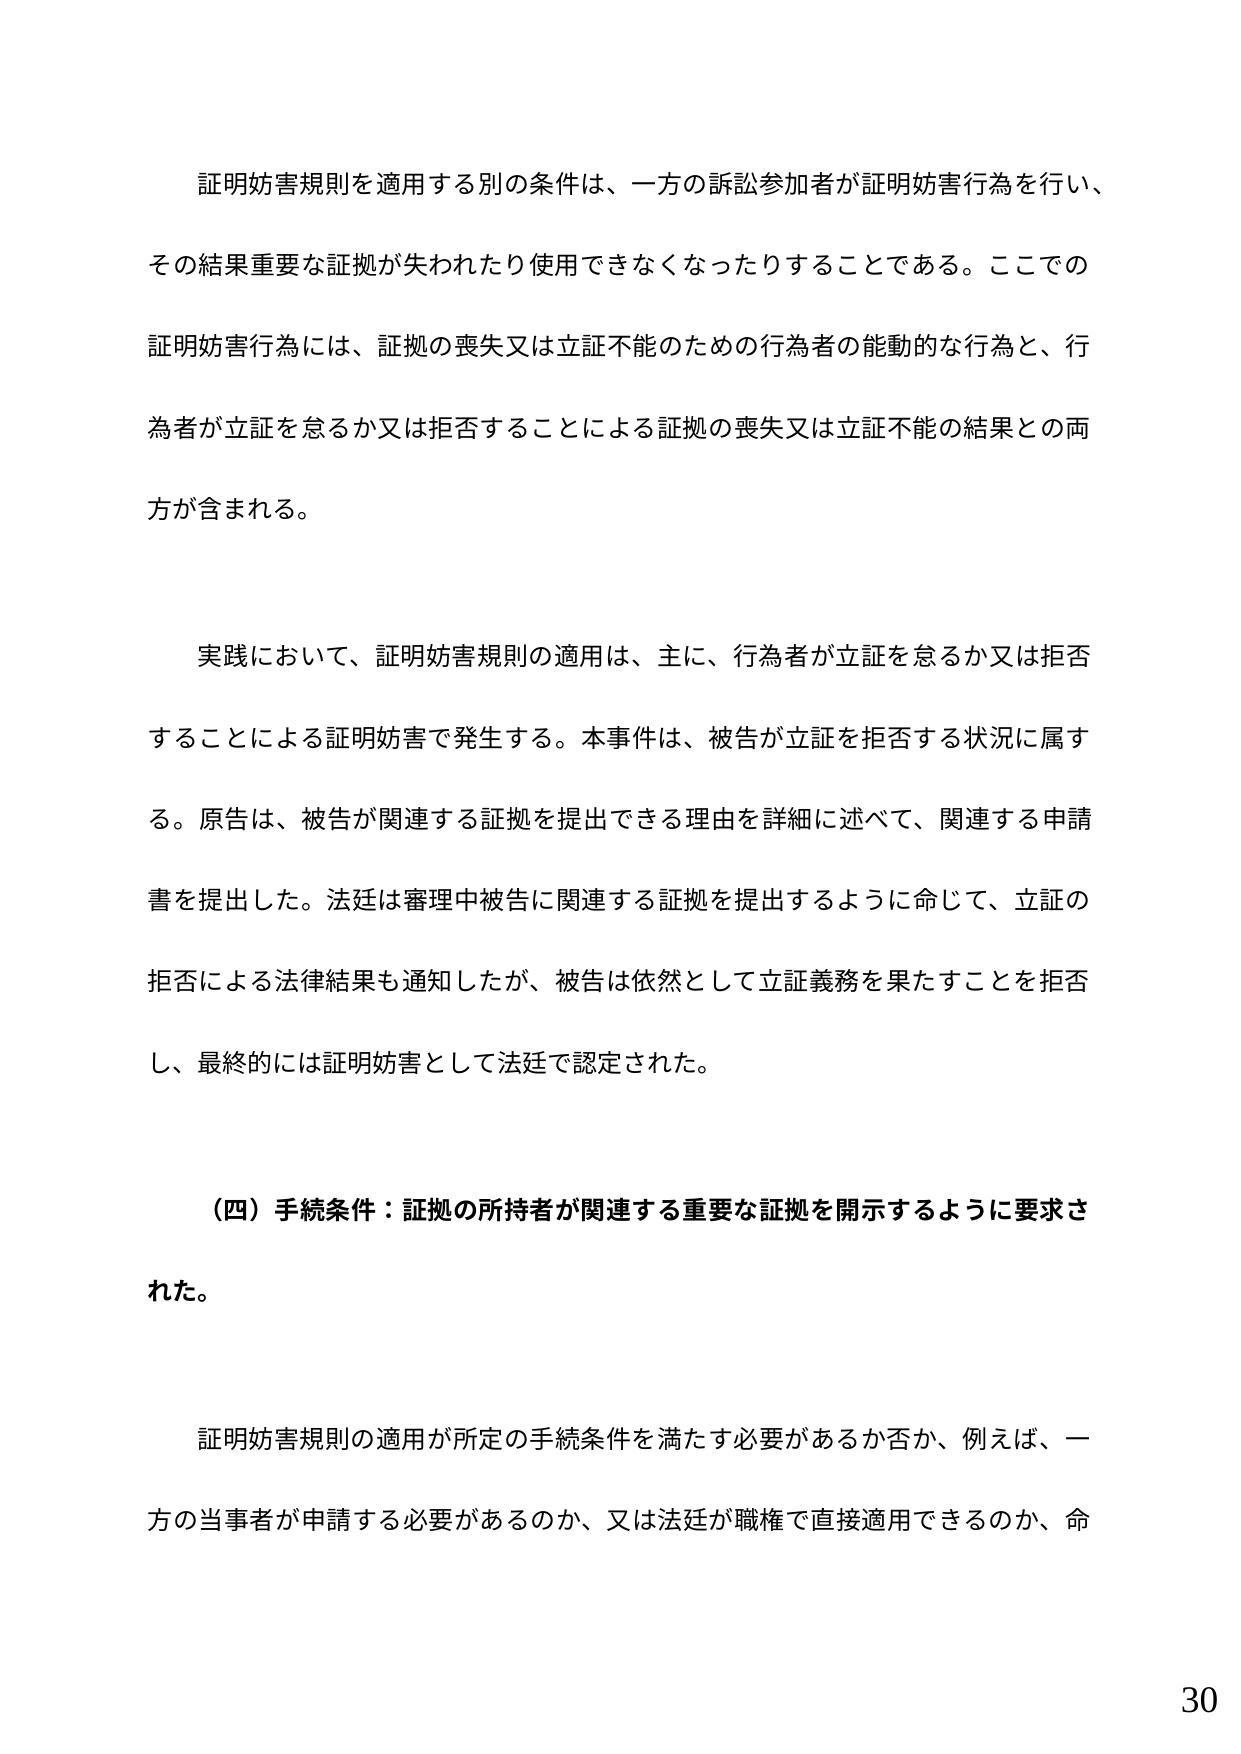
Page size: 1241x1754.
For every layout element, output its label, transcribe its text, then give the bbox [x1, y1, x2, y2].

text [148, 1405, 1092, 1551]
text 証明妨害規則を適用する別の条件は、一方の訴訟参加者が証明妨害行為を行い、その結果重要な証拠が失われたり使用できなくなったりすることである。ここでの証明妨害行為には、証拠の喪失又は立証不能のための行為者の能動的な行為と、行為者が立証を怠るか又は拒否することによる証拠の喪失又は立証不能の結果との両方が含まれる。 [148, 150, 1092, 540]
text （四）手続条件：証拠の所持者が関連する重要な証拠を開示するように要求された。 [148, 1176, 1092, 1322]
text 実践において、証明妨害規則の適用は、主に、行為者が立証を怠るか又は拒否することによる証明妨害で発生する。本事件は、被告が立証を拒否する状況に属する。原告は、被告が関連する証拠を提出できる理由を詳細に述べて、関連する申請書を提出した。法廷は審理中被告に関連する証拠を提出するように命じて、立証の拒否による法律結果も通知したが、被告は依然として立証義務を果たすことを拒否し、最終的には証明妨害として法廷で認定された。 [148, 622, 1092, 1094]
